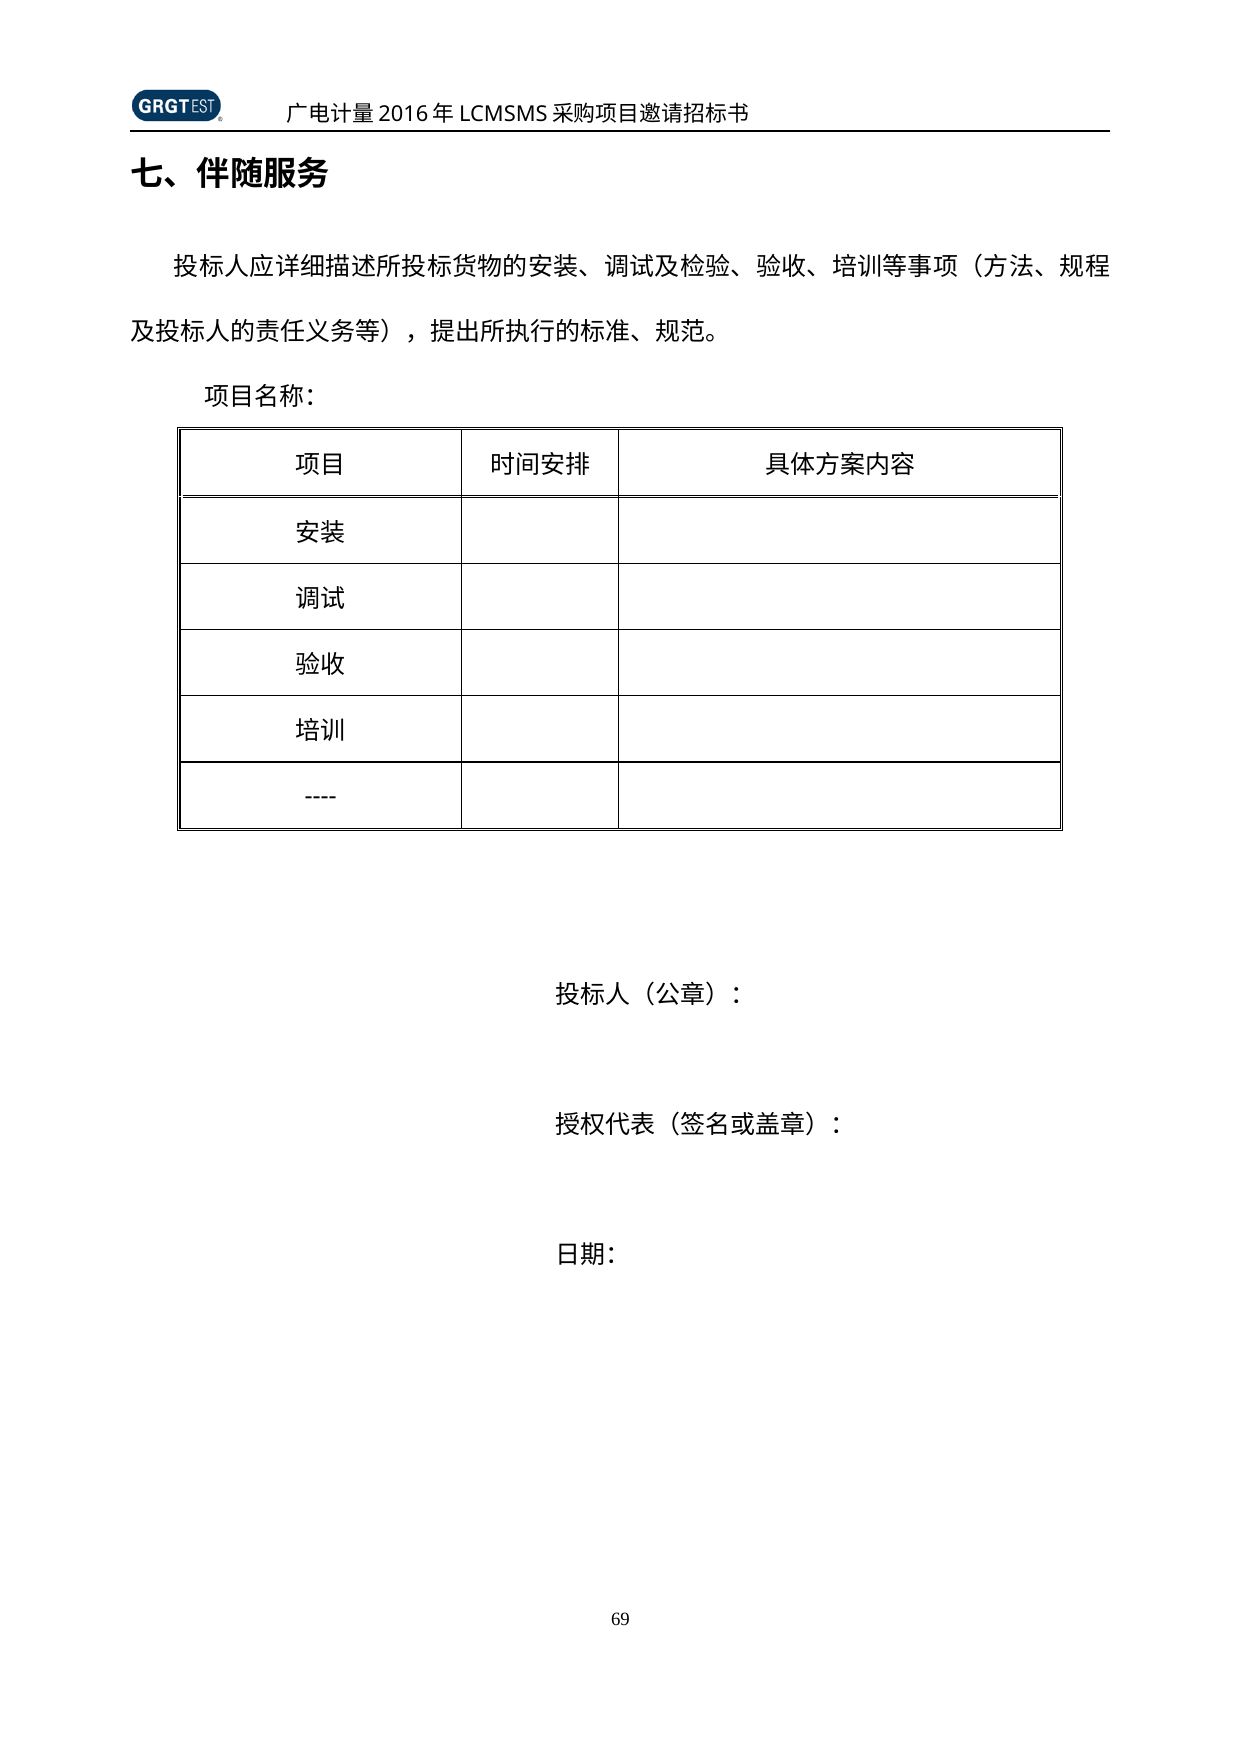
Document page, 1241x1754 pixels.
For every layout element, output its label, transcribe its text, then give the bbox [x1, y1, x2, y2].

table_header 具体方案内容 [619, 430, 1060, 495]
table_header 时间安排 [462, 430, 618, 495]
table_cell 培训 [181, 696, 461, 761]
table_cell [462, 564, 618, 629]
text 日期： [130, 1221, 1110, 1286]
table_cell 验收 [181, 630, 461, 695]
table_cell [619, 696, 1060, 761]
table_cell [462, 630, 618, 695]
table_cell [619, 763, 1060, 827]
picture [129, 88, 224, 122]
table_cell 安装 [179, 495, 461, 563]
text 投标人（公章）： [130, 961, 1110, 1026]
table_cell [462, 696, 618, 761]
table_cell [619, 564, 1060, 629]
text 授权代表（签名或盖章）： [130, 1091, 1110, 1156]
table_cell [462, 763, 618, 827]
text 项目名称： [204, 362, 1110, 427]
table_cell [619, 630, 1060, 695]
subtitle 七、伴随服务 [130, 138, 1110, 203]
table_header 项目 [181, 430, 461, 495]
text 投标人应详细描述所投标货物的安装、调试及检验、验收、培训等事项（方法、规程及投标人的责任义务等），提出所执行的标准、规范。 [130, 232, 1110, 362]
table_cell ---- [181, 763, 461, 827]
table_cell 调试 [181, 564, 461, 629]
table_cell [462, 498, 618, 563]
table_cell [619, 495, 1061, 563]
